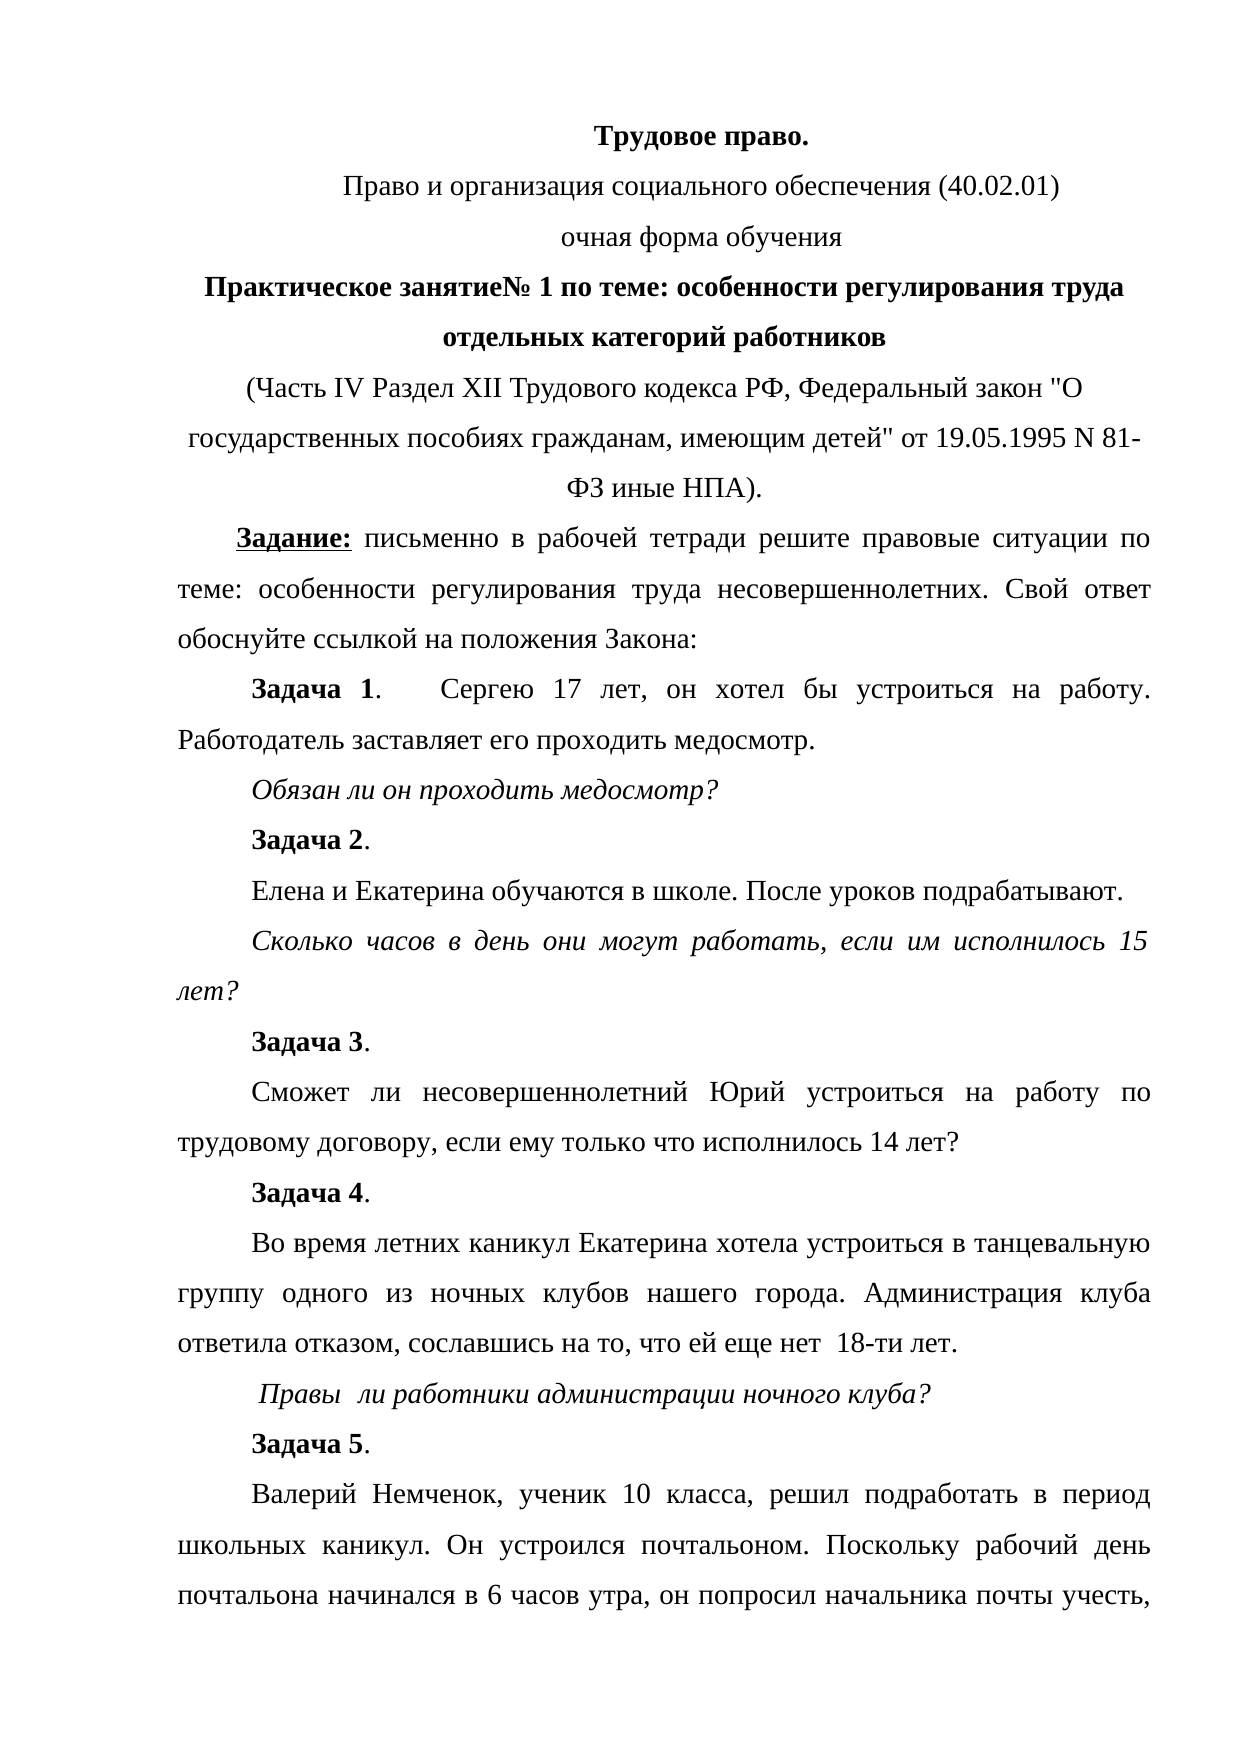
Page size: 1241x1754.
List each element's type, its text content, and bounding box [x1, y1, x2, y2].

text Задача 1. Сергею 17 лет, он хотел бы устроиться на работу. Работодатель заставляет его проходить медосмотр. [177, 672, 1152, 755]
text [177, 1477, 1152, 1611]
text Задача 2. [177, 822, 1152, 856]
text Елена и Екатерина обучаются в школе. После уроков подрабатывают. [177, 873, 1152, 906]
text Задача 4. [177, 1175, 1152, 1208]
subtitle (Часть IV Раздел XII Трудового кодекса РФ, Федеральный закон "О государственных пособиях гражданам, имеющим детей" от 19.05.1995 N 81-ФЗ иные НПА). [177, 370, 1152, 504]
subtitle Практическое занятие№ 1 по теме: особенности регулирования труда отдельных категорий работников [177, 269, 1152, 353]
text Обязан ли он проходить медосмотр? [177, 772, 1152, 806]
text очная форма обучения [177, 219, 1152, 252]
text Сможет ли несовершеннолетний Юрий устроиться на работу по трудовому договору, если ему только что исполнилось 14 лет? [177, 1074, 1152, 1158]
text Правы ли работники администрации ночного клуба? [177, 1376, 1152, 1409]
text Задача 3. [177, 1024, 1152, 1057]
text Сколько часов в день они могут работать, если им исполнилось 15 лет? [177, 923, 1152, 1007]
text Во время летних каникул Екатерина хотела устроиться в танцевальную группу одного из ночных клубов нашего города. Администрация клуба ответила отказом, сославшись на то, что ей еще нет 18-ти лет. [177, 1225, 1152, 1359]
text Трудовое право. [177, 118, 1152, 152]
text Задача 5. [177, 1426, 1152, 1460]
text Право и организация социального обеспечения (40.02.01) [177, 168, 1152, 202]
text Задание: письменно в рабочей тетради решите правовые ситуации по теме: особенности регулирования труда несовершеннолетних. Свой ответ обоснуйте ссылкой на положения Закона: [177, 521, 1152, 655]
